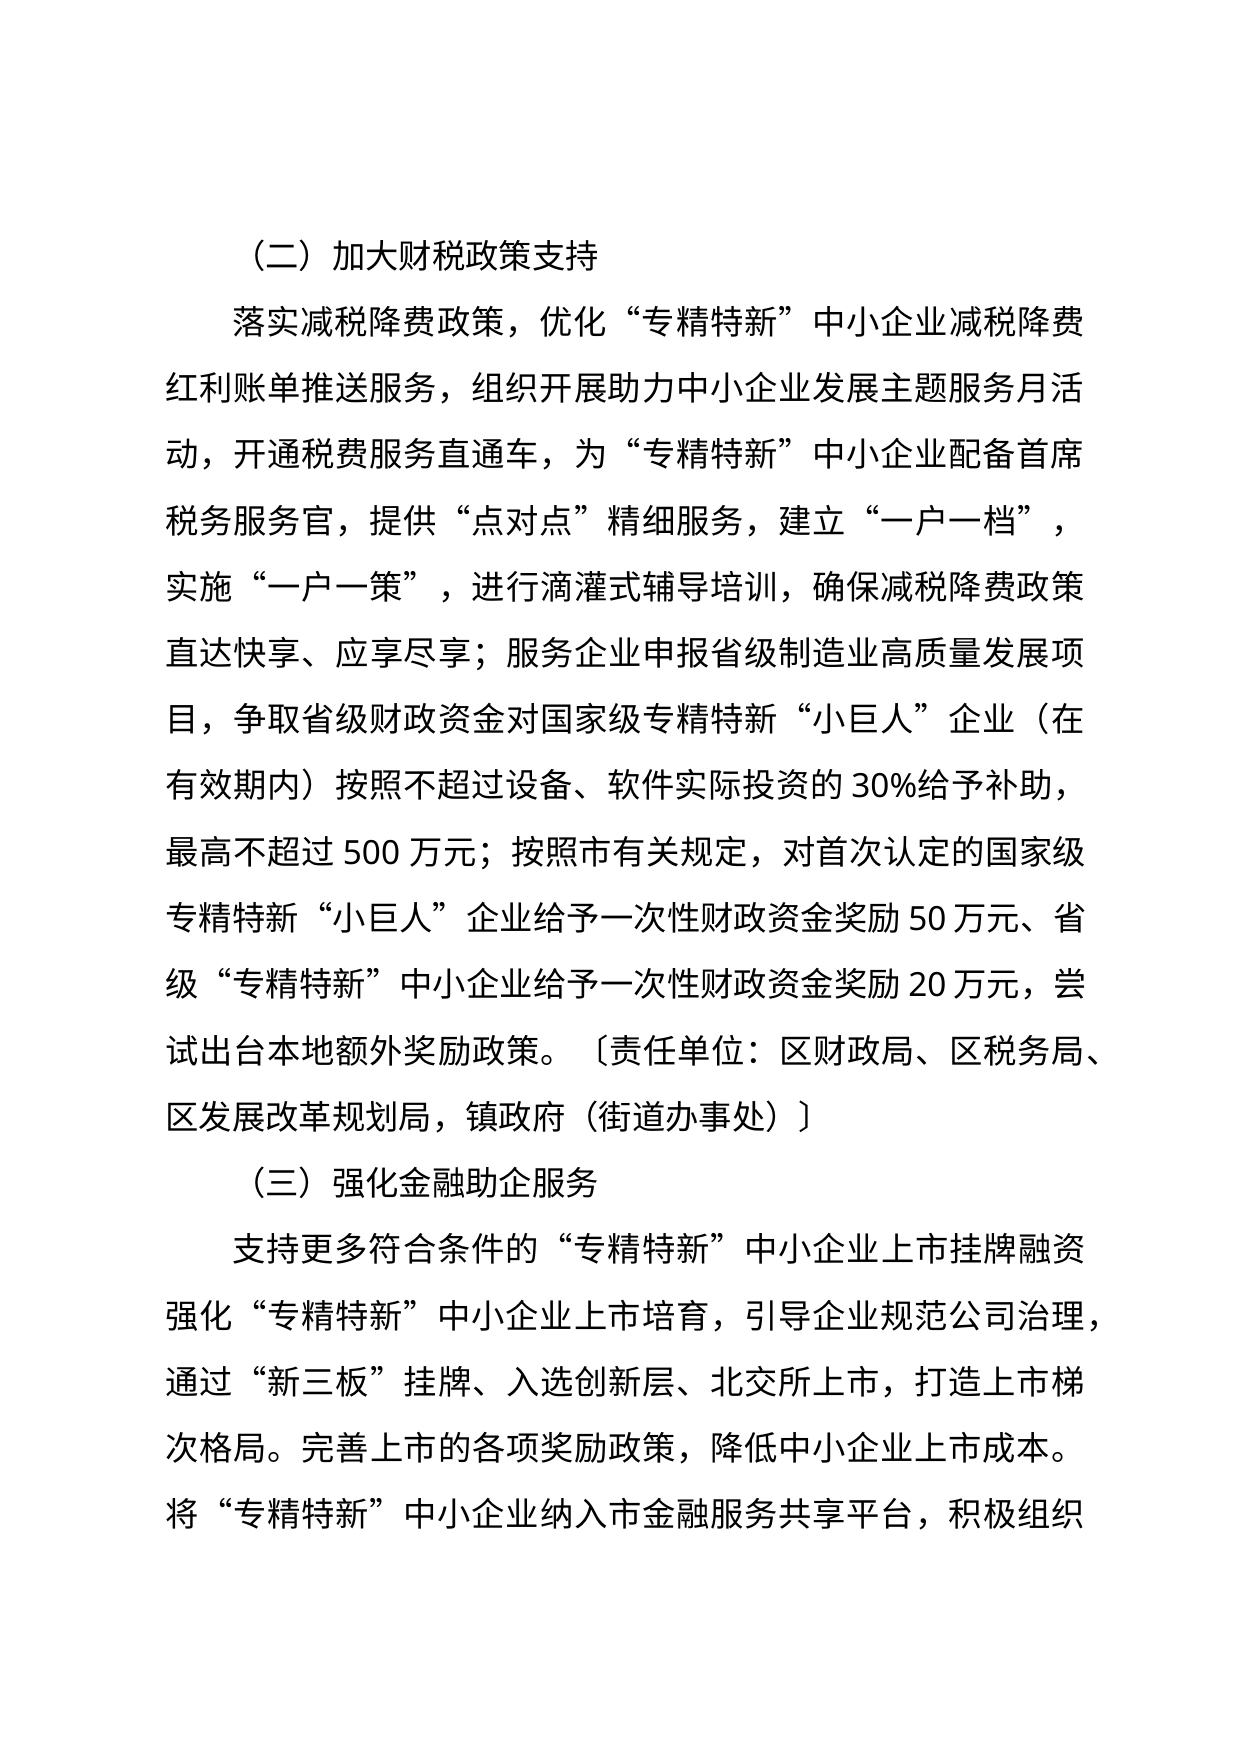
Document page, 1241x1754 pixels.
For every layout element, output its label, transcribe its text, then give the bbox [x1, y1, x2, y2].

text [165, 1214, 1087, 1545]
text （二）加大财税政策支持 [165, 220, 1087, 287]
text 落实减税降费政策，优化“专精特新”中小企业减税降费红利账单推送服务，组织开展助力中小企业发展主题服务月活动，开通税费服务直通车，为“专精特新”中小企业配备首席税务服务官，提供“点对点”精细服务，建立“一户一档”，实施“一户一策”，进行滴灌式辅导培训，确保减税降费政策直达快享、应享尽享；服务企业申报省级制造业高质量发展项目，争取省级财政资金对国家级专精特新“小巨人”企业（在有效期内）按照不超过设备、软件实际投资的30%给予补助，最高不超过 500 万元；按照市有关规定，对首次认定的国家级专精特新“小巨人”企业给予一次性财政资金奖励50万元、省级“专精特新”中小企业给予一次性财政资金奖励20万元，尝试出台本地额外奖励政策。〔责任单位：区财政局、区税务局、区发展改革规划局，镇政府（街道办事处）〕 [165, 287, 1087, 1148]
text （三）强化金融助企服务 [165, 1148, 1087, 1214]
